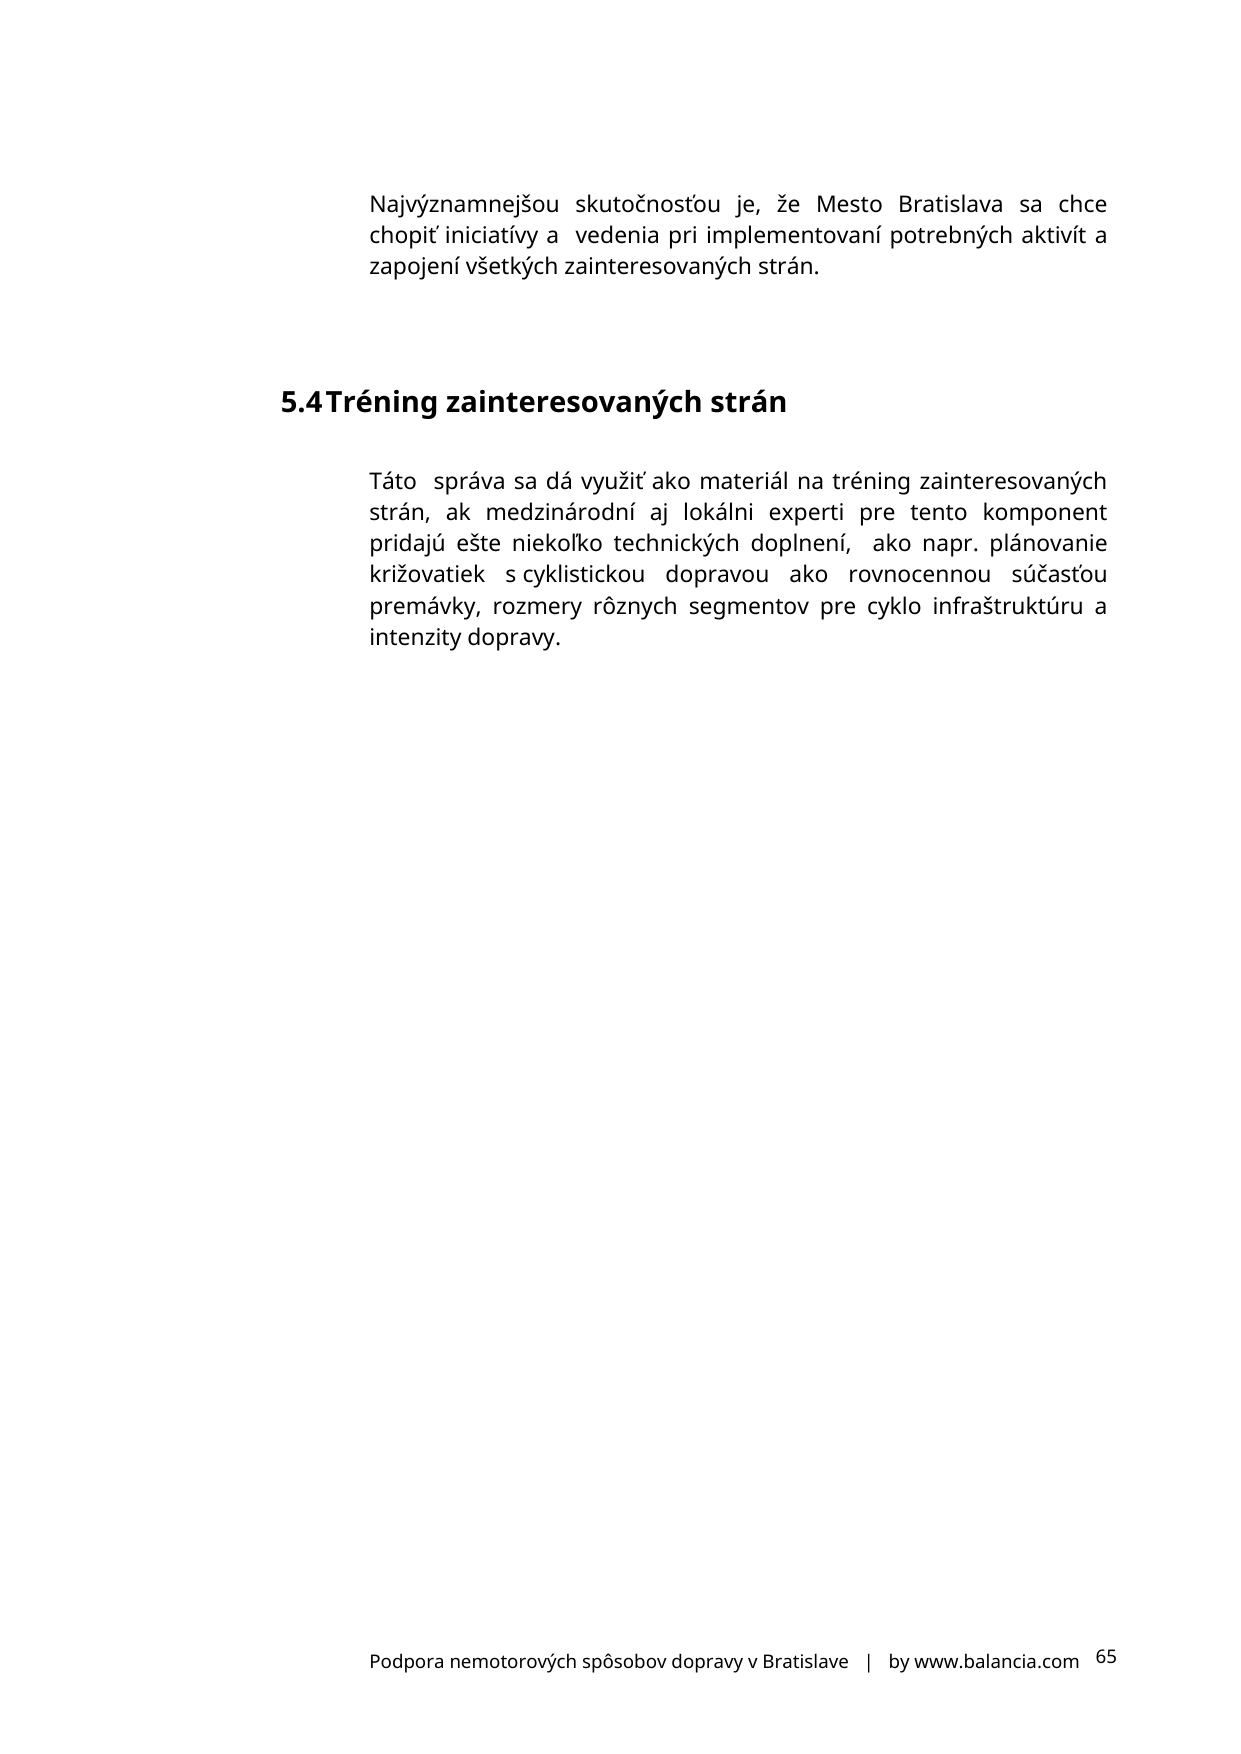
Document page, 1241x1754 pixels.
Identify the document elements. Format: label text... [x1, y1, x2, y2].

text Táto správa sa dá využiť ako materiál na tréning zainteresovaných strán, ak medzinárodní aj lokálni experti pre tento komponent pridajú ešte niekoľko technických doplnení, ako napr. plánovanie križovatiek s cyklistickou dopravou ako rovnocennou súčasťou premávky, rozmery rôznych segmentov pre cyklo infraštruktúru a intenzity dopravy. [369, 465, 1108, 652]
subtitle Tréning zainteresovaných strán [281, 381, 1108, 421]
text Najvýznamnejšou skutočnosťou je, že Mesto Bratislava sa chce chopiť iniciatívy a vedenia pri implementovaní potrebných aktivít a zapojení všetkých zainteresovaných strán. [369, 187, 1108, 281]
